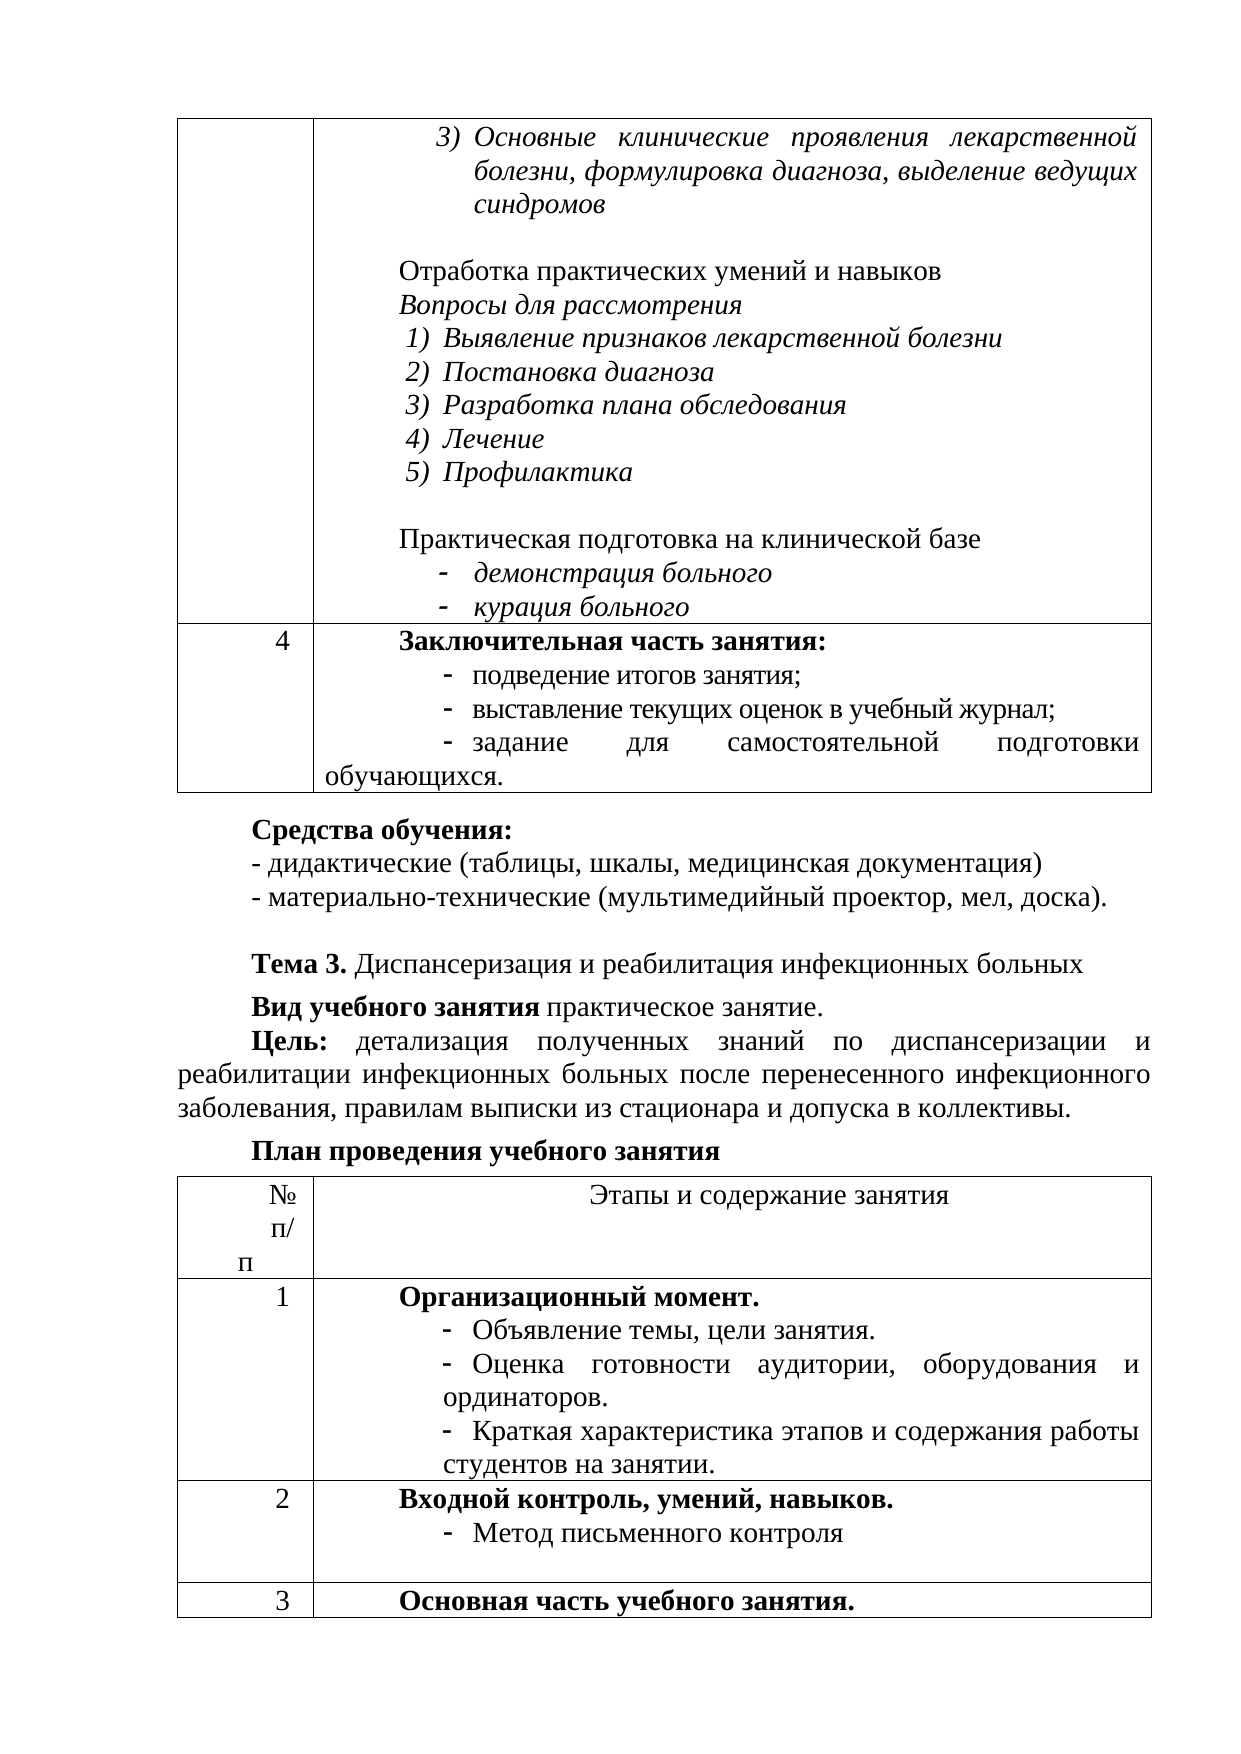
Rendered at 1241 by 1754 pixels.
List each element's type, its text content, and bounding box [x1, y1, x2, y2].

table_cell Входной контроль, умений, навыков. Метод письменного контроля [314, 1481, 1151, 1582]
text - материально-технические (мультимедийный проектор, мел, доска). [177, 879, 1152, 912]
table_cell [314, 119, 1151, 622]
table_cell 3 [178, 1583, 313, 1617]
text - дидактические (таблицы, шкалы, медицинская документация) [177, 845, 1152, 879]
text План проведения учебного занятия [177, 1133, 1152, 1166]
table_header Этапы и содержание занятия [314, 1177, 1151, 1278]
table_cell 2 [178, 1481, 313, 1582]
text Цель: детализация полученных знаний по диспансеризации и реабилитации инфекционных больных после перенесенного инфекционного заболевания, правилам выписки из стационара и допуска в коллективы. [177, 1023, 1152, 1123]
table_cell Заключительная часть занятия: подведение итогов занятия; выставление текущих оценок в учебный журнал; задание для самостоятельной подготовки обучающихся. [314, 624, 1151, 792]
table_cell 1 [178, 1279, 313, 1480]
table_cell Организационный момент. Объявление темы, цели занятия. Оценка готовности аудитории, оборудования и ординаторов. Краткая характеристика этапов и содержания работы студентов на занятии. [314, 1279, 1151, 1480]
text Средства обучения: [177, 812, 1152, 845]
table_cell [314, 1583, 1151, 1617]
table_cell 3 [178, 119, 313, 622]
text Тема 3. Диспансеризация и реабилитация инфекционных больных [177, 946, 1152, 979]
table_cell 4 [178, 624, 313, 792]
text Вид учебного занятия практическое занятие. [177, 989, 1152, 1023]
table_header № п/п [178, 1177, 313, 1278]
